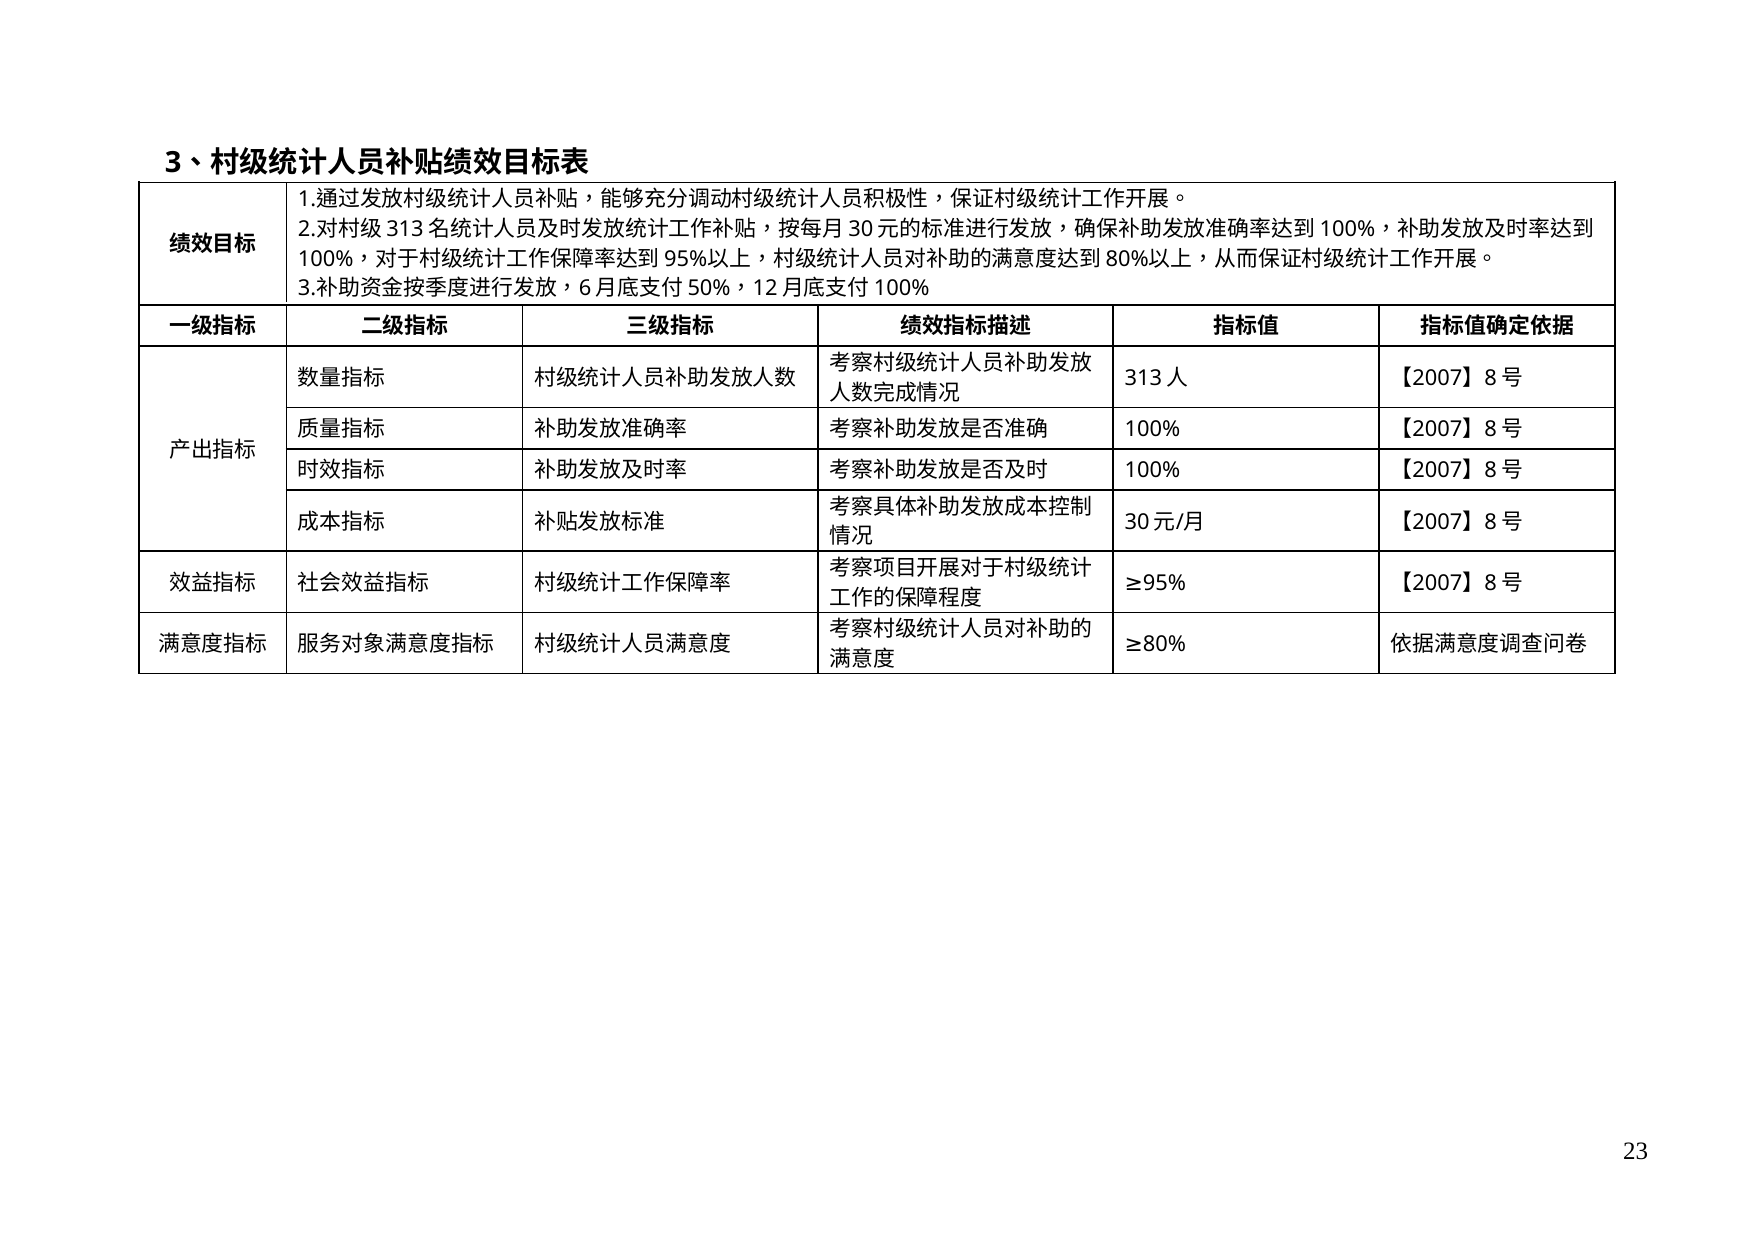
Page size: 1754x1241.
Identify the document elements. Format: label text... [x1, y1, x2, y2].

table_cell 效益指标 [140, 552, 286, 611]
table_header 指标值确定依据 [1380, 306, 1614, 345]
table_header 指标值 [1114, 306, 1378, 345]
table_cell ≥95% [1114, 552, 1378, 611]
table_header 绩效目标 [140, 183, 286, 302]
table_cell 【2007】8号 [1380, 408, 1614, 448]
table_cell 考察村级统计人员补助发放人数完成情况 [819, 347, 1112, 406]
table_cell 服务对象满意度指标 [287, 613, 522, 673]
table_cell 考察项目开展对于村级统计工作的保障程度 [819, 552, 1112, 611]
table_header 三级指标 [523, 306, 817, 345]
table_cell 产出指标 [140, 347, 286, 550]
table_cell 100% [1114, 450, 1378, 489]
table_cell 质量指标 [287, 408, 522, 448]
table_cell 考察补助发放是否及时 [819, 450, 1112, 489]
table_cell 补助发放及时率 [523, 450, 817, 489]
table_cell 313人 [1114, 347, 1378, 406]
table_cell 考察补助发放是否准确 [819, 408, 1112, 448]
table_cell ≥80% [1114, 613, 1378, 673]
text 3、村级统计人员补贴绩效目标表 [106, 142, 1648, 181]
table_cell 100% [1114, 408, 1378, 448]
table_cell 【2007】8号 [1380, 552, 1614, 611]
table_header 绩效指标描述 [819, 306, 1112, 345]
table_cell 村级统计人员补助发放人数 [523, 347, 817, 406]
table_cell 考察具体补助发放成本控制情况 [819, 491, 1112, 550]
table_cell 满意度指标 [140, 613, 286, 673]
table_header 二级指标 [287, 306, 522, 345]
table_cell 【2007】8号 [1380, 491, 1614, 550]
table_header 一级指标 [140, 306, 286, 345]
table_cell 30元/月 [1114, 491, 1378, 550]
table_cell 成本指标 [287, 491, 522, 550]
table_header 1.通过发放村级统计人员补贴，能够充分调动村级统计人员积极性，保证村级统计工作开展。 2.对村级313名统计人员及时发放统计工作补贴，按每月30元的标准进行发放，确保补助发放准确率达到100%，补助发放及时率达到100%，对于村级统计工作保障率达到95%以上，村级统计人员对补助的满意度达到80%以上，从而保证村级统计工作开展。 3.补助资金按季度进行发放，6月底支付50%，12月底支付100% [287, 183, 1614, 302]
table_cell 补助发放准确率 [523, 408, 817, 448]
table_cell 村级统计人员满意度 [523, 613, 817, 673]
table_cell 考察村级统计人员对补助的满意度 [819, 613, 1112, 673]
table_cell 数量指标 [287, 347, 522, 406]
table_cell 【2007】8号 [1380, 450, 1614, 489]
table_cell 【2007】8号 [1380, 347, 1614, 406]
table_cell 社会效益指标 [287, 552, 522, 611]
table_cell 时效指标 [287, 450, 522, 489]
table_cell 补贴发放标准 [523, 491, 817, 550]
table_cell 村级统计工作保障率 [523, 552, 817, 611]
table_cell 依据满意度调查问卷 [1380, 613, 1614, 673]
